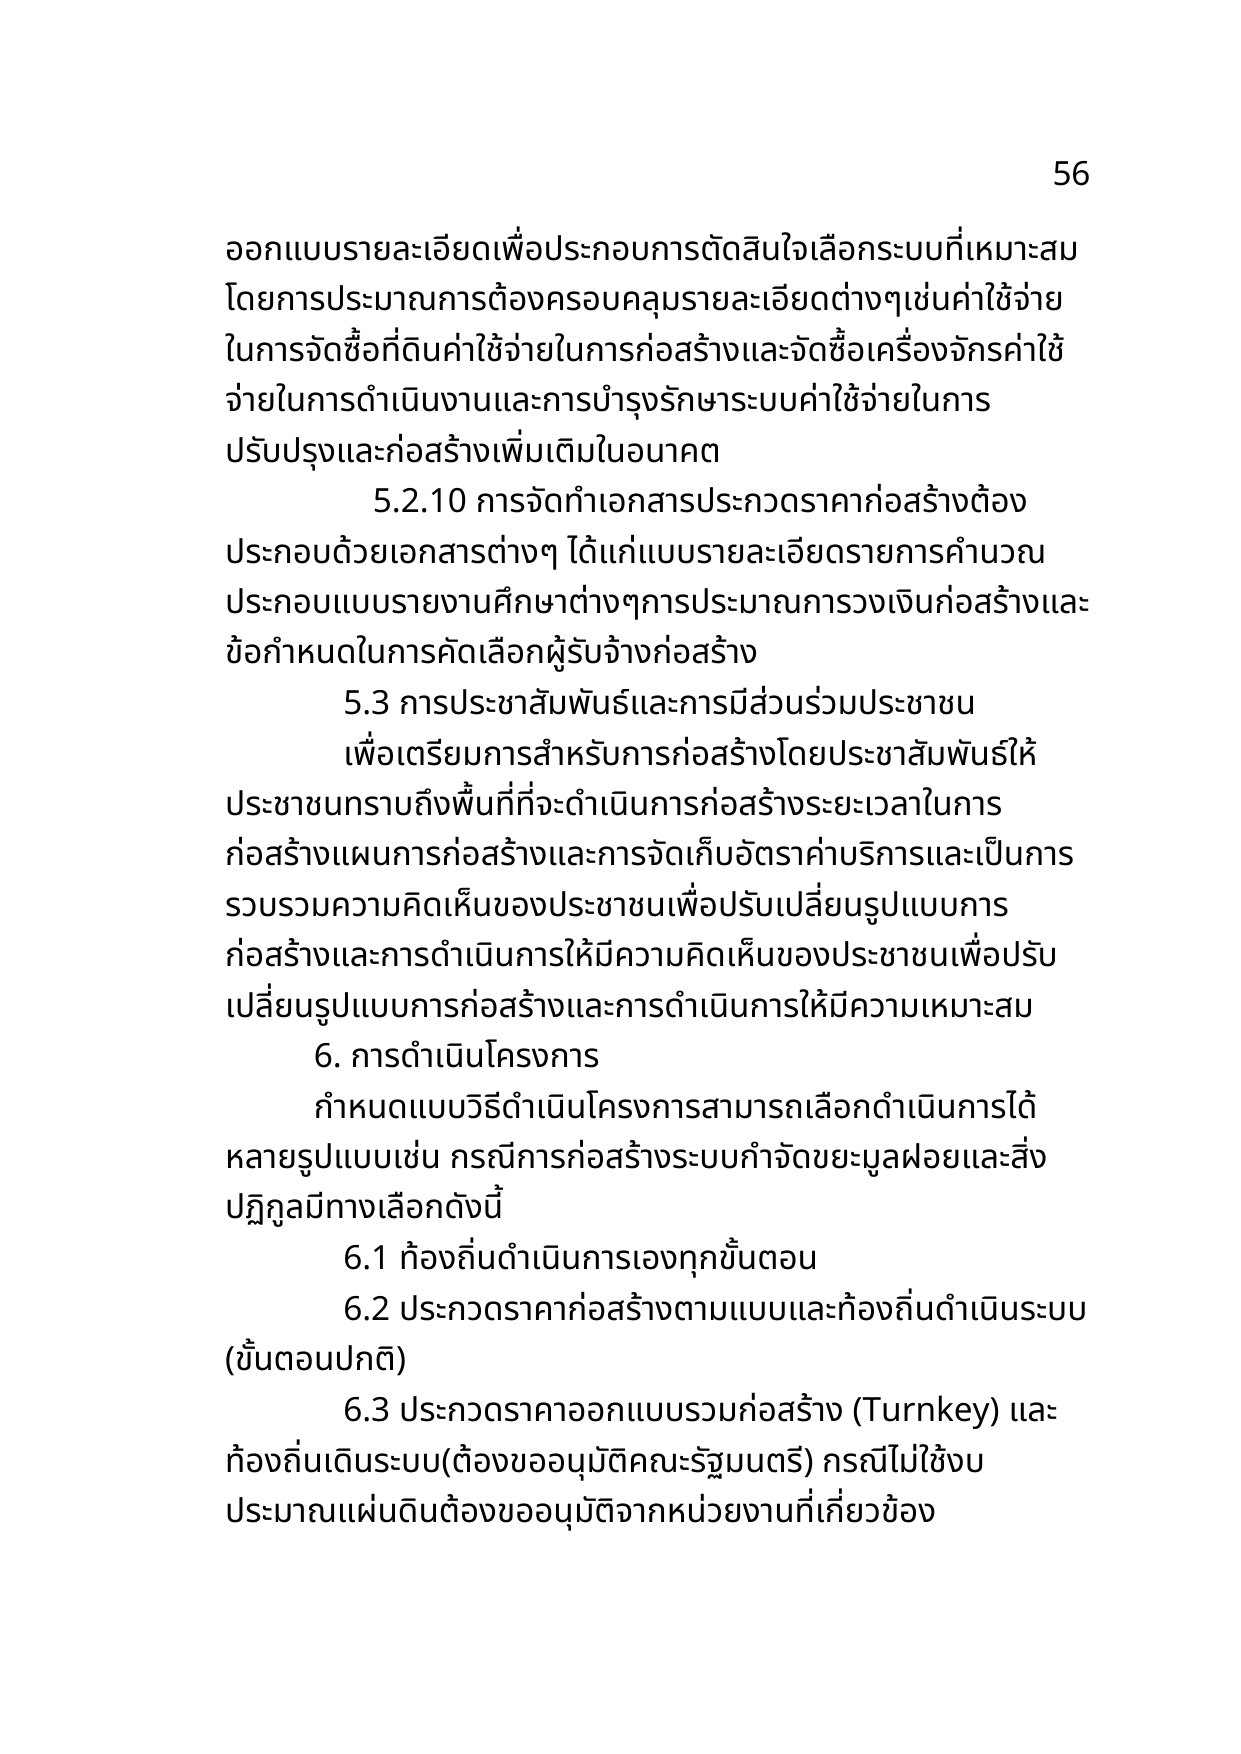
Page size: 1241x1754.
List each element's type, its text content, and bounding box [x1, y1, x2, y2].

text เพื่อเตรียมการสำหรับการก่อสร้างโดยประชาสัมพันธ์ให้ประชาชนทราบถึงพื้นที่ที่จะดำเนินการก่อสร้างระยะเวลาในการก่อสร้างแผนการก่อสร้างและการจัดเก็บอัตราค่าบริการและเป็นการรวบรวมความคิดเห็นของประชาชนเพื่อปรับเปลี่ยนรูปแบบการก่อสร้างและการดำเนินการให้มีความคิดเห็นของประชาชนเพื่อปรับเปลี่ยนรูปแบบการก่อสร้างและการดำเนินการให้มีความเหมาะสม [225, 729, 1090, 1032]
text 6. การดำเนินโครงการ [225, 1032, 1090, 1083]
text 6.1 ท้องถิ่นดำเนินการเองทุกขั้นตอน [225, 1234, 1090, 1284]
text 6.2 ประกวดราคาก่อสร้างตามแบบและท้องถิ่นดำเนินระบบ (ขั้นตอนปกติ) [225, 1284, 1090, 1386]
text 5.3 การประชาสัมพันธ์และการมีส่วนร่วมประชาชน [225, 679, 1090, 729]
text กำหนดแบบวิธีดำเนินโครงการสามารถเลือกดำเนินการได้หลายรูปแบบเช่น กรณีการก่อสร้างระบบกำจัดขยะมูลฝอยและสิ่งปฏิกูลมีทางเลือกดังนี้ [225, 1083, 1090, 1234]
text 5.2.10 การจัดทำเอกสารประกวดราคาก่อสร้างต้องประกอบด้วยเอกสารต่างๆ ได้แก่แบบรายละเอียดรายการคำนวณประกอบแบบรายงานศึกษาต่างๆการประมาณการวงเงินก่อสร้างและข้อกำหนดในการคัดเลือกผู้รับจ้างก่อสร้าง [225, 477, 1090, 679]
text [225, 225, 1090, 477]
text 6.3 ประกวดราคาออกแบบรวมก่อสร้าง (Turnkey) และท้องถิ่นเดินระบบ(ต้องขออนุมัติคณะรัฐมนตรี) กรณีไม่ใช้งบประมาณแผ่นดินต้องขออนุมัติจากหน่วยงานที่เกี่ยวข้อง [225, 1386, 1090, 1537]
